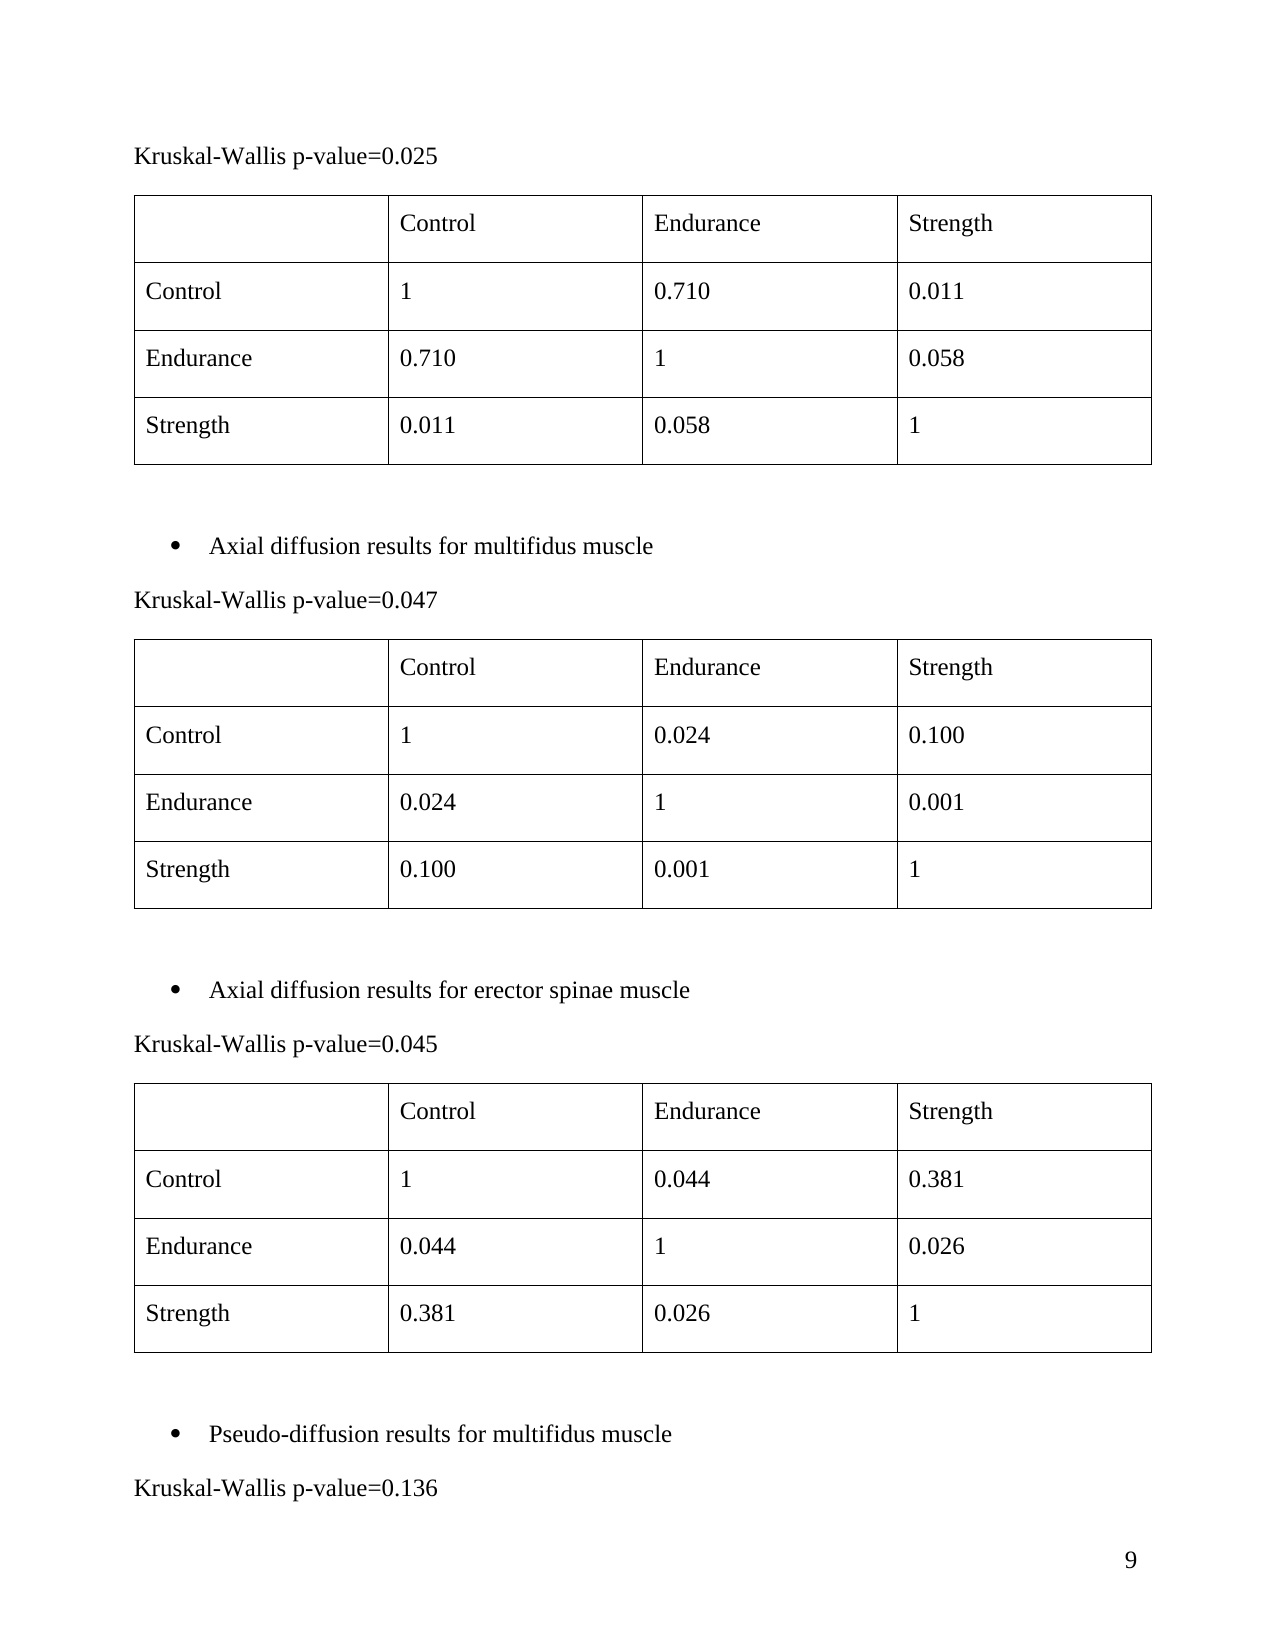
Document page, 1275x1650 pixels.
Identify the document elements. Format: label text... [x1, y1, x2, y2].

table_header Strength [898, 640, 1151, 706]
table_cell 1 [898, 1286, 1151, 1352]
text Kruskal-Wallis p-value=0.045 [133, 1029, 1152, 1058]
list Axial diffusion results for erector spinae muscle [171, 975, 1152, 1004]
table_header Control [389, 1084, 642, 1150]
list Pseudo-diffusion results for multifidus muscle [171, 1419, 1152, 1448]
table_cell 0.026 [898, 1219, 1151, 1285]
table_header Strength [898, 1084, 1151, 1150]
table_header Control [389, 640, 642, 706]
table_header Control [389, 196, 642, 262]
table_cell 0.024 [643, 707, 897, 773]
table_cell 1 [389, 263, 642, 329]
table_cell 0.044 [389, 1219, 642, 1285]
text Kruskal-Wallis p-value=0.136 [133, 1473, 1152, 1502]
table_cell 1 [643, 775, 897, 841]
table_cell 0.381 [389, 1286, 642, 1352]
table_cell Strength [135, 842, 388, 908]
table_header [135, 1084, 388, 1150]
table_header [135, 196, 388, 262]
table_cell 0.100 [898, 707, 1151, 773]
table_cell 1 [898, 842, 1151, 908]
table_cell Endurance [135, 331, 388, 397]
table_cell 1 [643, 331, 897, 397]
table_cell 0.026 [643, 1286, 897, 1352]
table_cell 0.058 [898, 331, 1151, 397]
list Axial diffusion results for multifidus muscle [171, 531, 1152, 560]
table_header Strength [898, 196, 1151, 262]
table_cell 0.710 [389, 331, 642, 397]
table_cell 1 [898, 398, 1151, 464]
table_cell Endurance [135, 1219, 388, 1285]
text Kruskal-Wallis p-value=0.047 [133, 585, 1152, 614]
text Kruskal-Wallis p-value=0.025 [133, 141, 1152, 170]
table_cell 0.100 [389, 842, 642, 908]
table_cell 0.381 [898, 1151, 1151, 1217]
table_cell 0.001 [898, 775, 1151, 841]
table_cell 0.024 [389, 775, 642, 841]
table_cell 0.044 [643, 1151, 897, 1217]
table_cell Endurance [135, 775, 388, 841]
table_header Endurance [643, 640, 897, 706]
table_cell 1 [389, 1151, 642, 1217]
table_cell 0.710 [643, 263, 897, 329]
table_header [135, 640, 388, 706]
table_header Endurance [643, 1084, 897, 1150]
table_cell Strength [135, 398, 388, 464]
table_cell Control [135, 263, 388, 329]
table_cell 1 [389, 707, 642, 773]
table_cell Control [135, 1151, 388, 1217]
table_cell 0.058 [643, 398, 897, 464]
table_header Endurance [643, 196, 897, 262]
table_cell 1 [643, 1219, 897, 1285]
table_cell Control [135, 707, 388, 773]
table_cell Strength [135, 1286, 388, 1352]
table_cell 0.011 [898, 263, 1151, 329]
table_cell 0.011 [389, 398, 642, 464]
table_cell 0.001 [643, 842, 897, 908]
